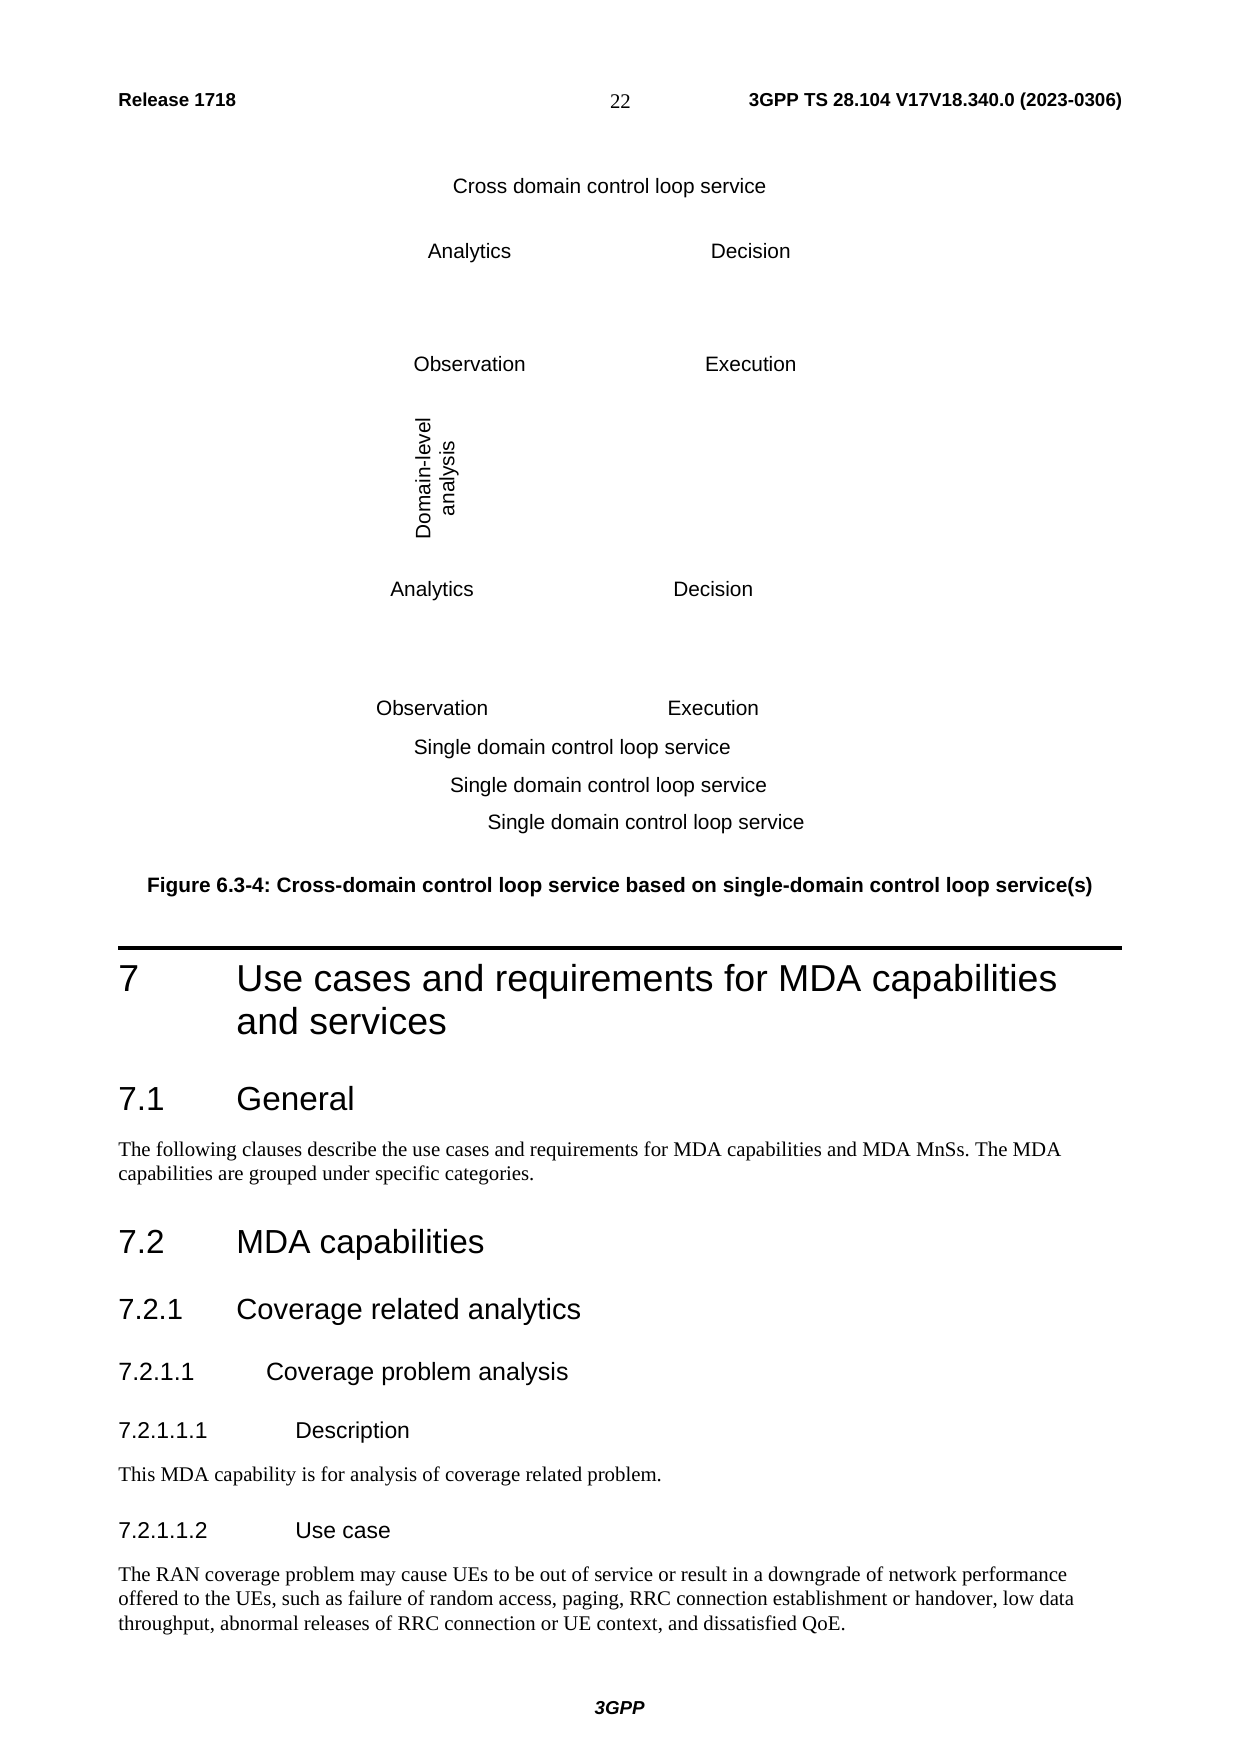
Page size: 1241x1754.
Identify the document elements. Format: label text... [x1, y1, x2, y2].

subtitle 7.1 General [118, 1079, 1122, 1118]
subtitle 7.2.1.1 Coverage problem analysis [118, 1357, 1122, 1386]
subtitle 7 Use cases and requirements for MDA capabilities and services [118, 950, 1122, 1042]
subtitle 7.2.1 Coverage related analytics [118, 1292, 1122, 1326]
subtitle 7.2 MDA capabilities [118, 1222, 1122, 1261]
subtitle 7.2.1.1.2 Use case [118, 1517, 1122, 1543]
subtitle 7.2.1.1.1 Description [118, 1417, 1122, 1443]
text This MDA capability is for analysis of coverage related problem. [118, 1462, 1122, 1486]
text The RAN coverage problem may cause UEs to be out of service or result in a downgrade of network performance offered to the UEs, such as failure of random access, paging, RRC connection establishment or handover, low data throughput, abnormal releases of RRC connection or UE context, and dissatisfied QoE. [118, 1562, 1122, 1634]
text Figure 6.3-4: Cross-domain control loop service based on single-domain control loop service(s) [118, 872, 1122, 896]
text The following clauses describe the use cases and requirements for MDA capabilities and MDA MnSs. The MDA capabilities are grouped under specific categories. [118, 1137, 1122, 1185]
